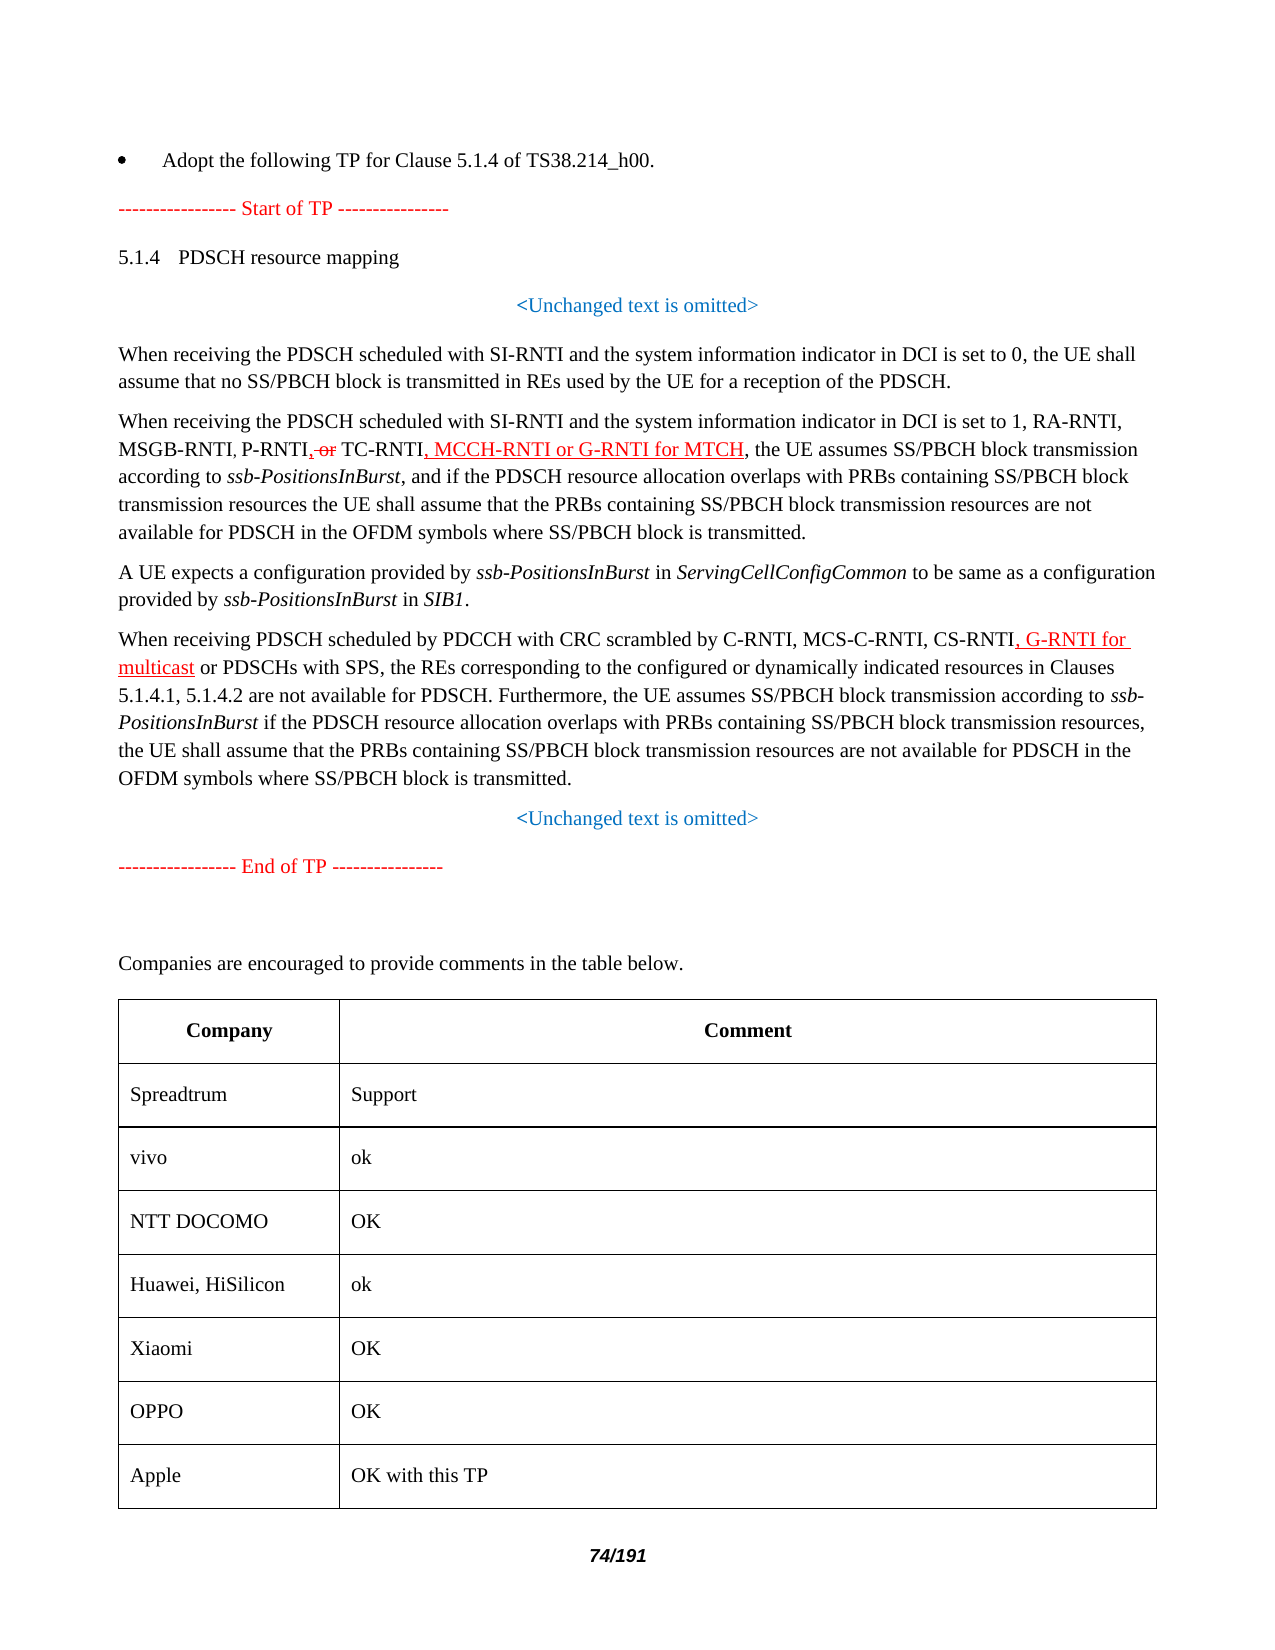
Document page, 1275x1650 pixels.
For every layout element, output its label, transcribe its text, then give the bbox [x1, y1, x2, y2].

text ----------------- End of TP ---------------- [118, 854, 1157, 878]
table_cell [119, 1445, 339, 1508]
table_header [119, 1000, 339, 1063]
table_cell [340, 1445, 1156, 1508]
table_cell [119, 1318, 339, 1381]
text When receiving the PDSCH scheduled with SI-RNTI and the system information indicator in DCI is set to 0, the UE shall assume that no SS/PBCH block is transmitted in REs used by the UE for a reception of the PDSCH. [118, 341, 1157, 393]
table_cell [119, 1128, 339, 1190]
text <Unchanged text is omitted> [118, 806, 1157, 829]
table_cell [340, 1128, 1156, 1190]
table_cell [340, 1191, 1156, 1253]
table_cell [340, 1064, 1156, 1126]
text 5.1.4 PDSCH resource mapping [118, 244, 1157, 269]
list Adopt the following TP for Clause 5.1.4 of TS38.214_h00. [118, 148, 1157, 172]
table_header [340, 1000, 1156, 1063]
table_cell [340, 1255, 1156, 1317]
text ----------------- Start of TP ---------------- [118, 196, 1157, 220]
text When receiving the PDSCH scheduled with SI-RNTI and the system information indicator in DCI is set to 1, RA-RNTI, MSGB-RNTI, P-RNTI, or TC-RNTI, MCCH-RNTI or G-RNTI for MTCH, the UE assumes SS/PBCH block transmission according to ssb-PositionsInBurst, and if the PDSCH resource allocation overlaps with PRBs containing SS/PBCH block transmission resources the UE shall assume that the PRBs containing SS/PBCH block transmission resources are not available for PDSCH in the OFDM symbols where SS/PBCH block is transmitted. [118, 409, 1157, 544]
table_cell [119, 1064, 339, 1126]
text <Unchanged text is omitted> [118, 293, 1157, 317]
text A UE expects a configuration provided by ssb-PositionsInBurst in ServingCellConfigCommon to be same as a configuration provided by ssb-PositionsInBurst in SIB1. [118, 560, 1157, 611]
text When receiving PDSCH scheduled by PDCCH with CRC scrambled by C-RNTI, MCS-C-RNTI, CS-RNTI, G-RNTI for multicast or PDSCHs with SPS, the REs corresponding to the configured or dynamically indicated resources in Clauses 5.1.4.1, 5.1.4.2 are not available for PDSCH. Furthermore, the UE assumes SS/PBCH block transmission according to ssb-PositionsInBurst if the PDSCH resource allocation overlaps with PRBs containing SS/PBCH block transmission resources, the UE shall assume that the PRBs containing SS/PBCH block transmission resources are not available for PDSCH in the OFDM symbols where SS/PBCH block is transmitted. [118, 627, 1157, 789]
text Companies are encouraged to provide comments in the table below. [118, 951, 1157, 975]
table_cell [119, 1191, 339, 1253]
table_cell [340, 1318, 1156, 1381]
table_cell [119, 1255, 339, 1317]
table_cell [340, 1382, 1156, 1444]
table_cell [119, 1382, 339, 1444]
